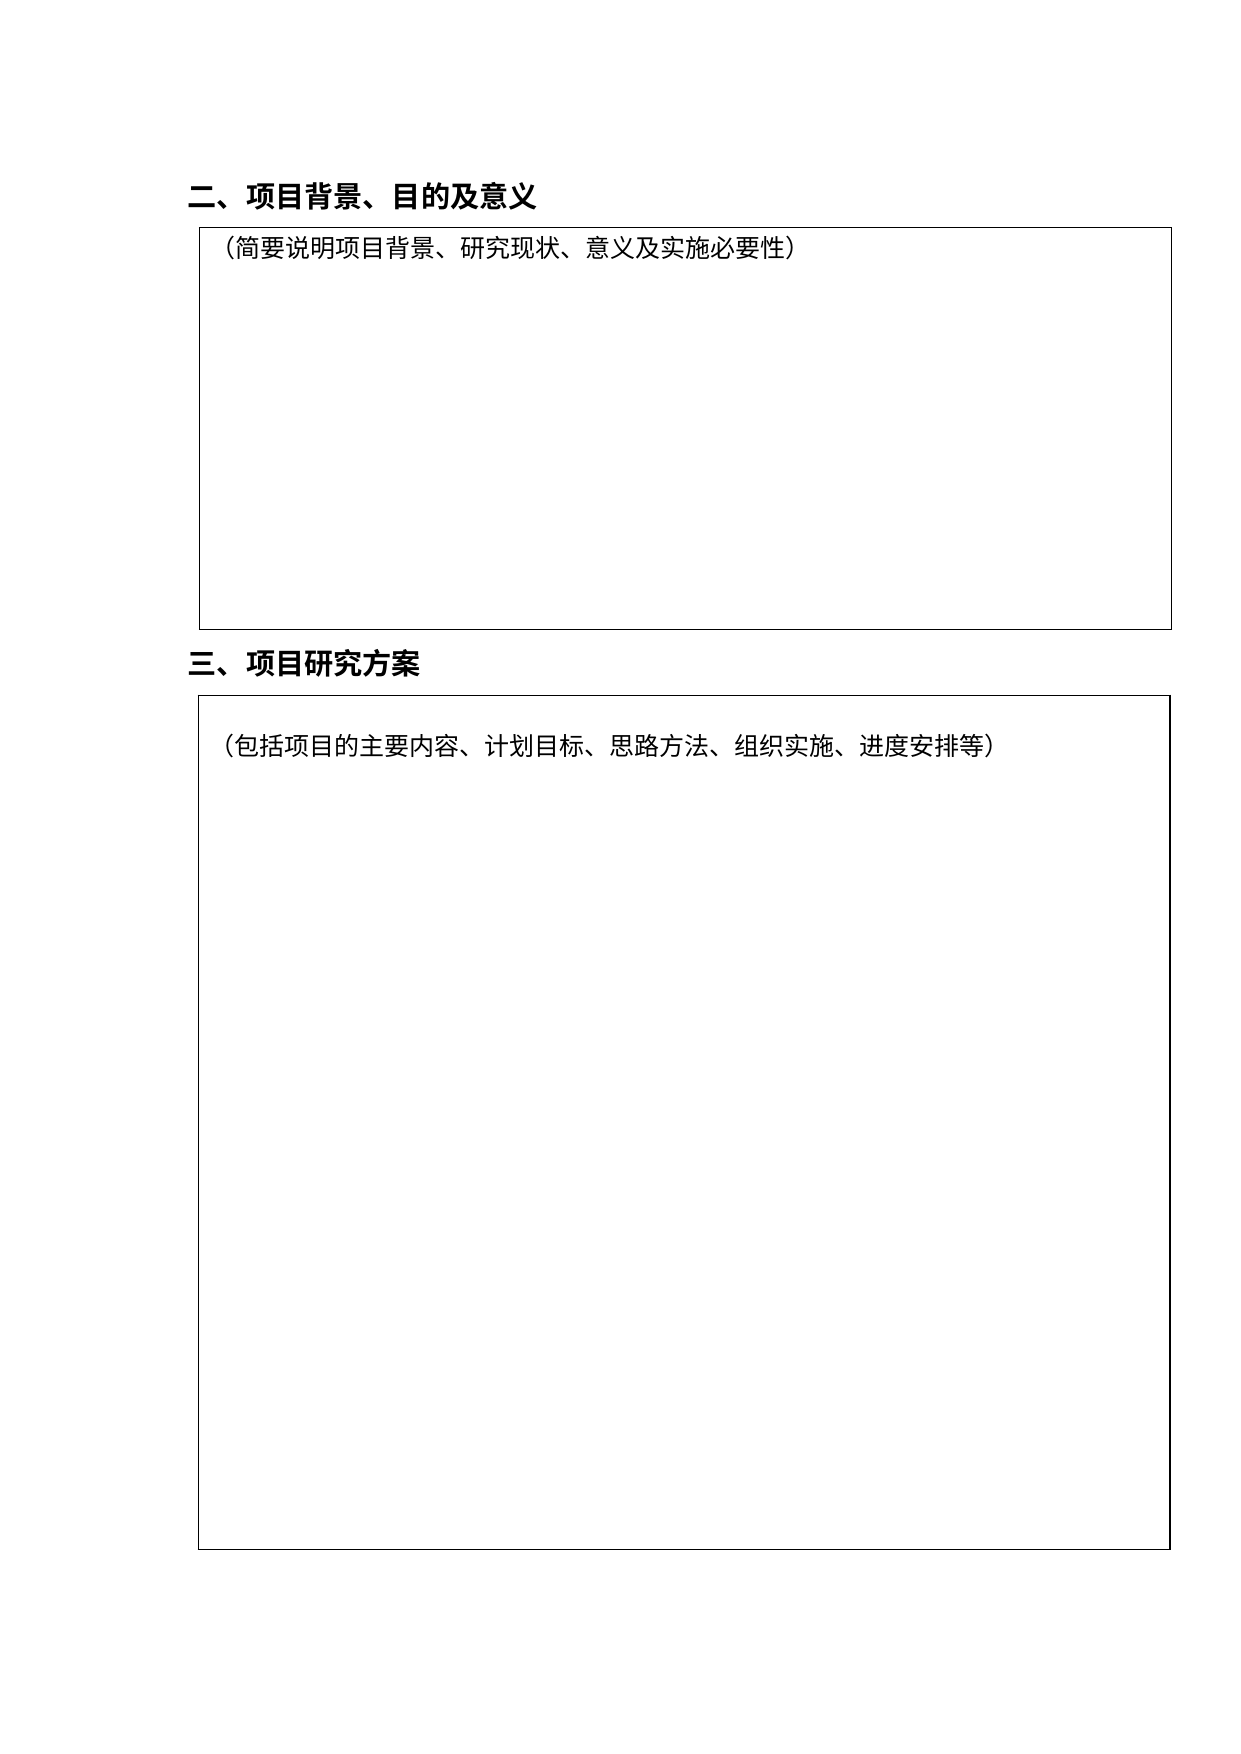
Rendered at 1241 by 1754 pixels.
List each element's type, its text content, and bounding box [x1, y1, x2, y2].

table_header （包括项目的主要内容、计划目标、思路方法、组织实施、进度安排等） [199, 696, 1169, 1548]
text 三、项目研究方案 [187, 629, 1094, 694]
text 二、项目背景、目的及意义 [187, 162, 1094, 227]
table_header （简要说明项目背景、研究现状、意义及实施必要性） [200, 228, 1171, 628]
